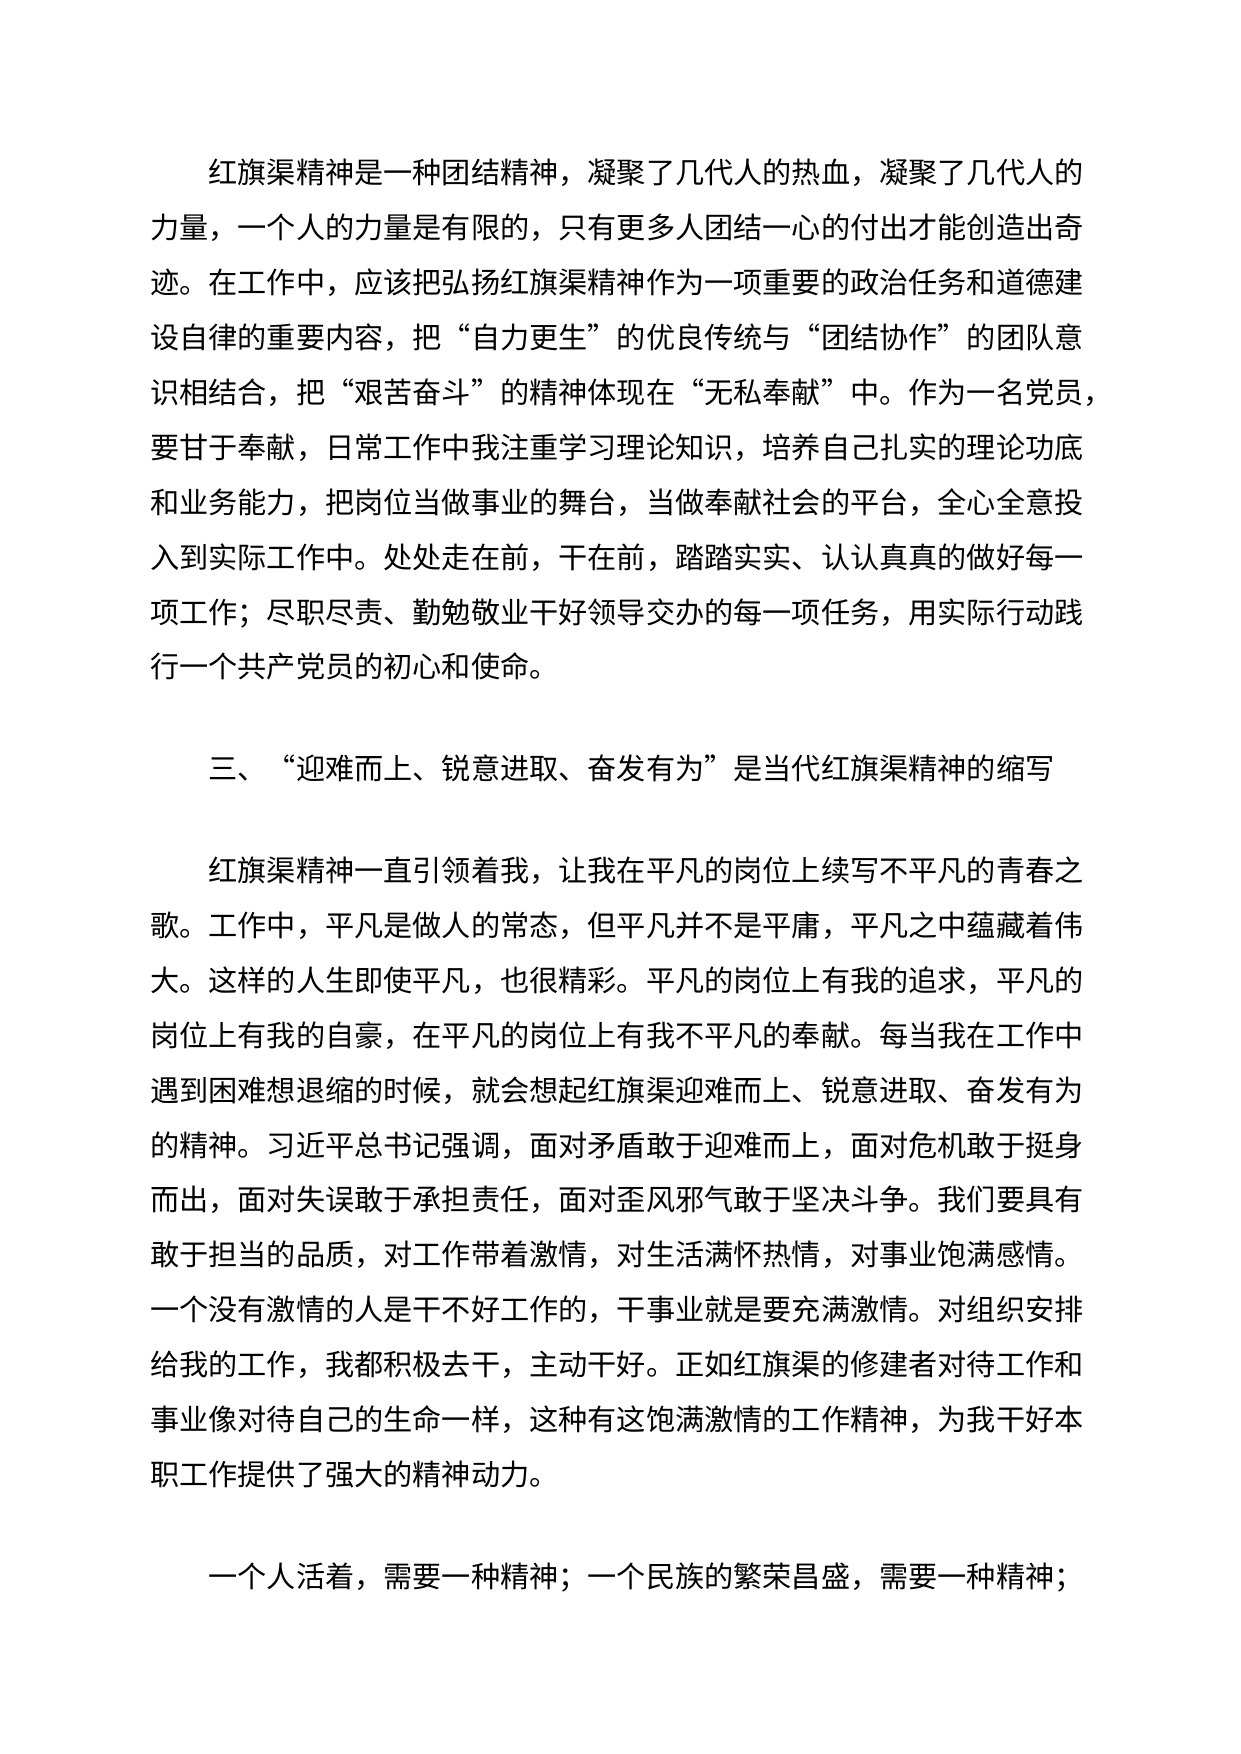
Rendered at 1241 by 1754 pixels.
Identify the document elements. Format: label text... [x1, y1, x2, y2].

text 红旗渠精神一直引领着我，让我在平凡的岗位上续写不平凡的青春之歌。工作中，平凡是做人的常态，但平凡并不是平庸，平凡之中蕴藏着伟大。这样的人生即使平凡，也很精彩。平凡的岗位上有我的追求，平凡的岗位上有我的自豪，在平凡的岗位上有我不平凡的奉献。每当我在工作中遇到困难想退缩的时候，就会想起红旗渠迎难而上、锐意进取、奋发有为的精神。习近平总书记强调，面对矛盾敢于迎难而上，面对危机敢于挺身而出，面对失误敢于承担责任，面对歪风邪气敢于坚决斗争。我们要具有敢于担当的品质，对工作带着激情，对生活满怀热情，对事业饱满感情。一个没有激情的人是干不好工作的，干事业就是要充满激情。对组织安排给我的工作，我都积极去干，主动干好。正如红旗渠的修建者对待工作和事业像对待自己的生命一样，这种有这饱满激情的工作精神，为我干好本职工作提供了强大的精神动力。 [150, 848, 1090, 1494]
text 三、“迎难而上、锐意进取、奋发有为”是当代红旗渠精神的缩写 [150, 746, 1090, 788]
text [150, 1553, 1090, 1596]
text 红旗渠精神是一种团结精神，凝聚了几代人的热血，凝聚了几代人的力量，一个人的力量是有限的，只有更多人团结一心的付出才能创造出奇迹。在工作中，应该把弘扬红旗渠精神作为一项重要的政治任务和道德建设自律的重要内容，把“自力更生”的优良传统与“团结协作”的团队意识相结合，把“艰苦奋斗”的精神体现在“无私奉献”中。作为一名党员，要甘于奉献，日常工作中我注重学习理论知识，培养自己扎实的理论功底和业务能力，把岗位当做事业的舞台，当做奉献社会的平台，全心全意投入到实际工作中。处处走在前，干在前，踏踏实实、认认真真的做好每一项工作；尽职尽责、勤勉敬业干好领导交办的每一项任务，用实际行动践行一个共产党员的初心和使命。 [150, 150, 1090, 686]
